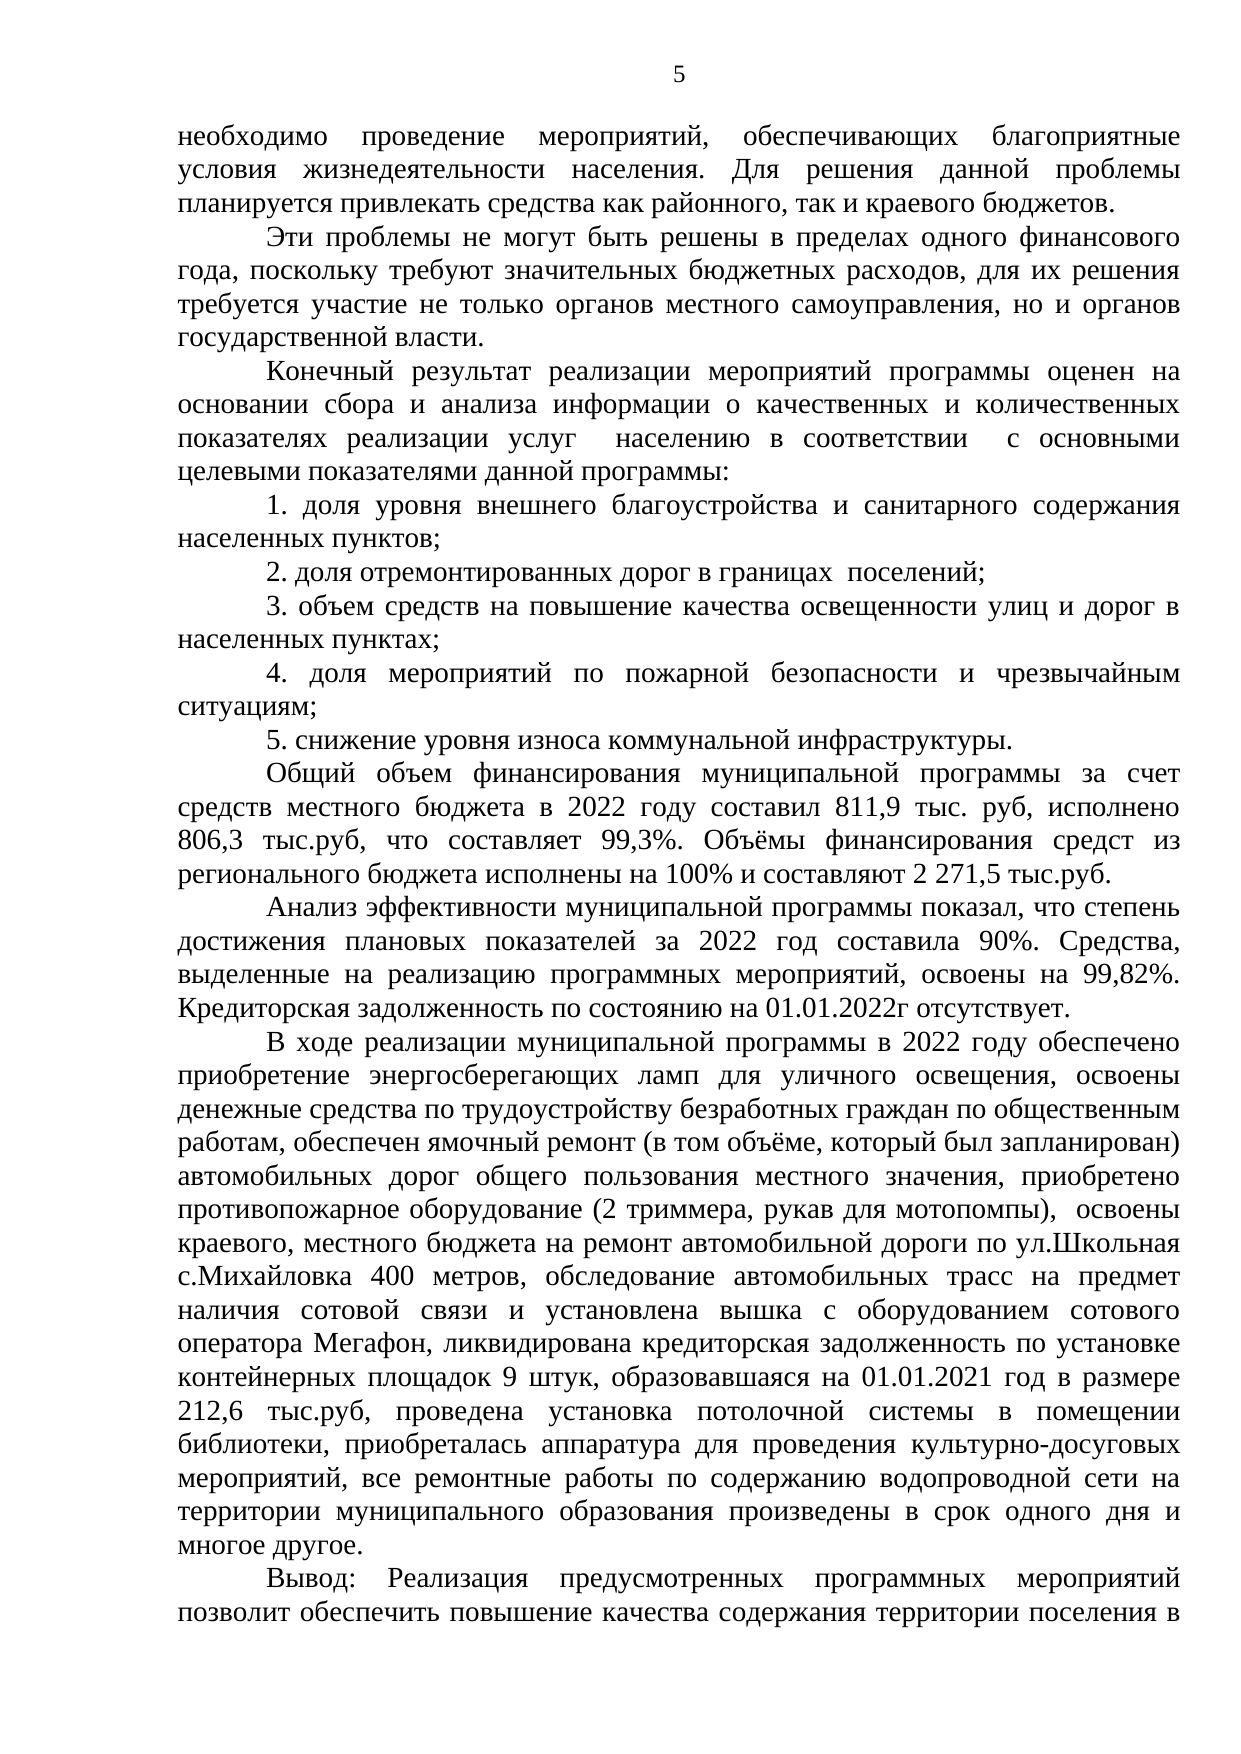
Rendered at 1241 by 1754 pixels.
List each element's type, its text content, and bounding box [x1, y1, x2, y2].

text 4. доля мероприятий по пожарной безопасности и чрезвычайным ситуациям; [177, 655, 1181, 722]
text 5. снижение уровня износа коммунальной инфраструктуры. [177, 722, 1181, 755]
text 3. объем средств на повышение качества освещенности улиц и дорог в населенных пунктах; [177, 588, 1181, 655]
text Эти проблемы не могут быть решены в пределах одного финансового года, поскольку требуют значительных бюджетных расходов, для их решения требуется участие не только органов местного самоуправления, но и органов государственной власти. [177, 219, 1181, 353]
text 1. доля уровня внешнего благоустройства и санитарного содержания населенных пунктов; [177, 487, 1181, 554]
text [177, 1560, 1181, 1627]
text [177, 118, 1181, 219]
text Конечный результат реализации мероприятий программы оценен на основании сбора и анализа информации о качественных и количественных показателях реализации услуг населению в соответствии с основными целевыми показателями данной программы: [177, 353, 1181, 487]
text Анализ эффективности муниципальной программы показал, что степень достижения плановых показателей за 2022 год составила 90%. Средства, выделенные на реализацию программных мероприятий, освоены на 99,82%. Кредиторская задолженность по состоянию на 01.01.2022г отсутствует. [177, 889, 1181, 1024]
text 2. доля отремонтированных дорог в границах поселений; [177, 554, 1181, 588]
text В ходе реализации муниципальной программы в 2022 году обеспечено приобретение энергосберегающих ламп для уличного освещения, освоены денежные средства по трудоустройству безработных граждан по общественным работам, обеспечен ямочный ремонт (в том объёме, который был запланирован) автомобильных дорог общего пользования местного значения, приобретено противопожарное оборудование (2 триммера, рукав для мотопомпы), освоены краевого, местного бюджета на ремонт автомобильной дороги по ул.Школьная с.Михайловка 400 метров, обследование автомобильных трасс на предмет наличия сотовой связи и установлена вышка с оборудованием сотового оператора Мегафон, ликвидирована кредиторская задолженность по установке контейнерных площадок 9 штук, образовавшаяся на 01.01.2021 год в размере 212,6 тыс.руб, проведена установка потолочной системы в помещении библиотеки, приобреталась аппаратура для проведения культурно-досуговых мероприятий, все ремонтные работы по содержанию водопроводной сети на территории муниципального образования произведены в срок одного дня и многое другое. [177, 1024, 1181, 1560]
text Общий объем финансирования муниципальной программы за счет средств местного бюджета в 2022 году составил 811,9 тыс. руб, исполнено 806,3 тыс.руб, что составляет 99,3%. Объёмы финансирования средст из регионального бюджета исполнены на 100% и составляют 2 271,5 тыс.руб. [177, 755, 1181, 889]
